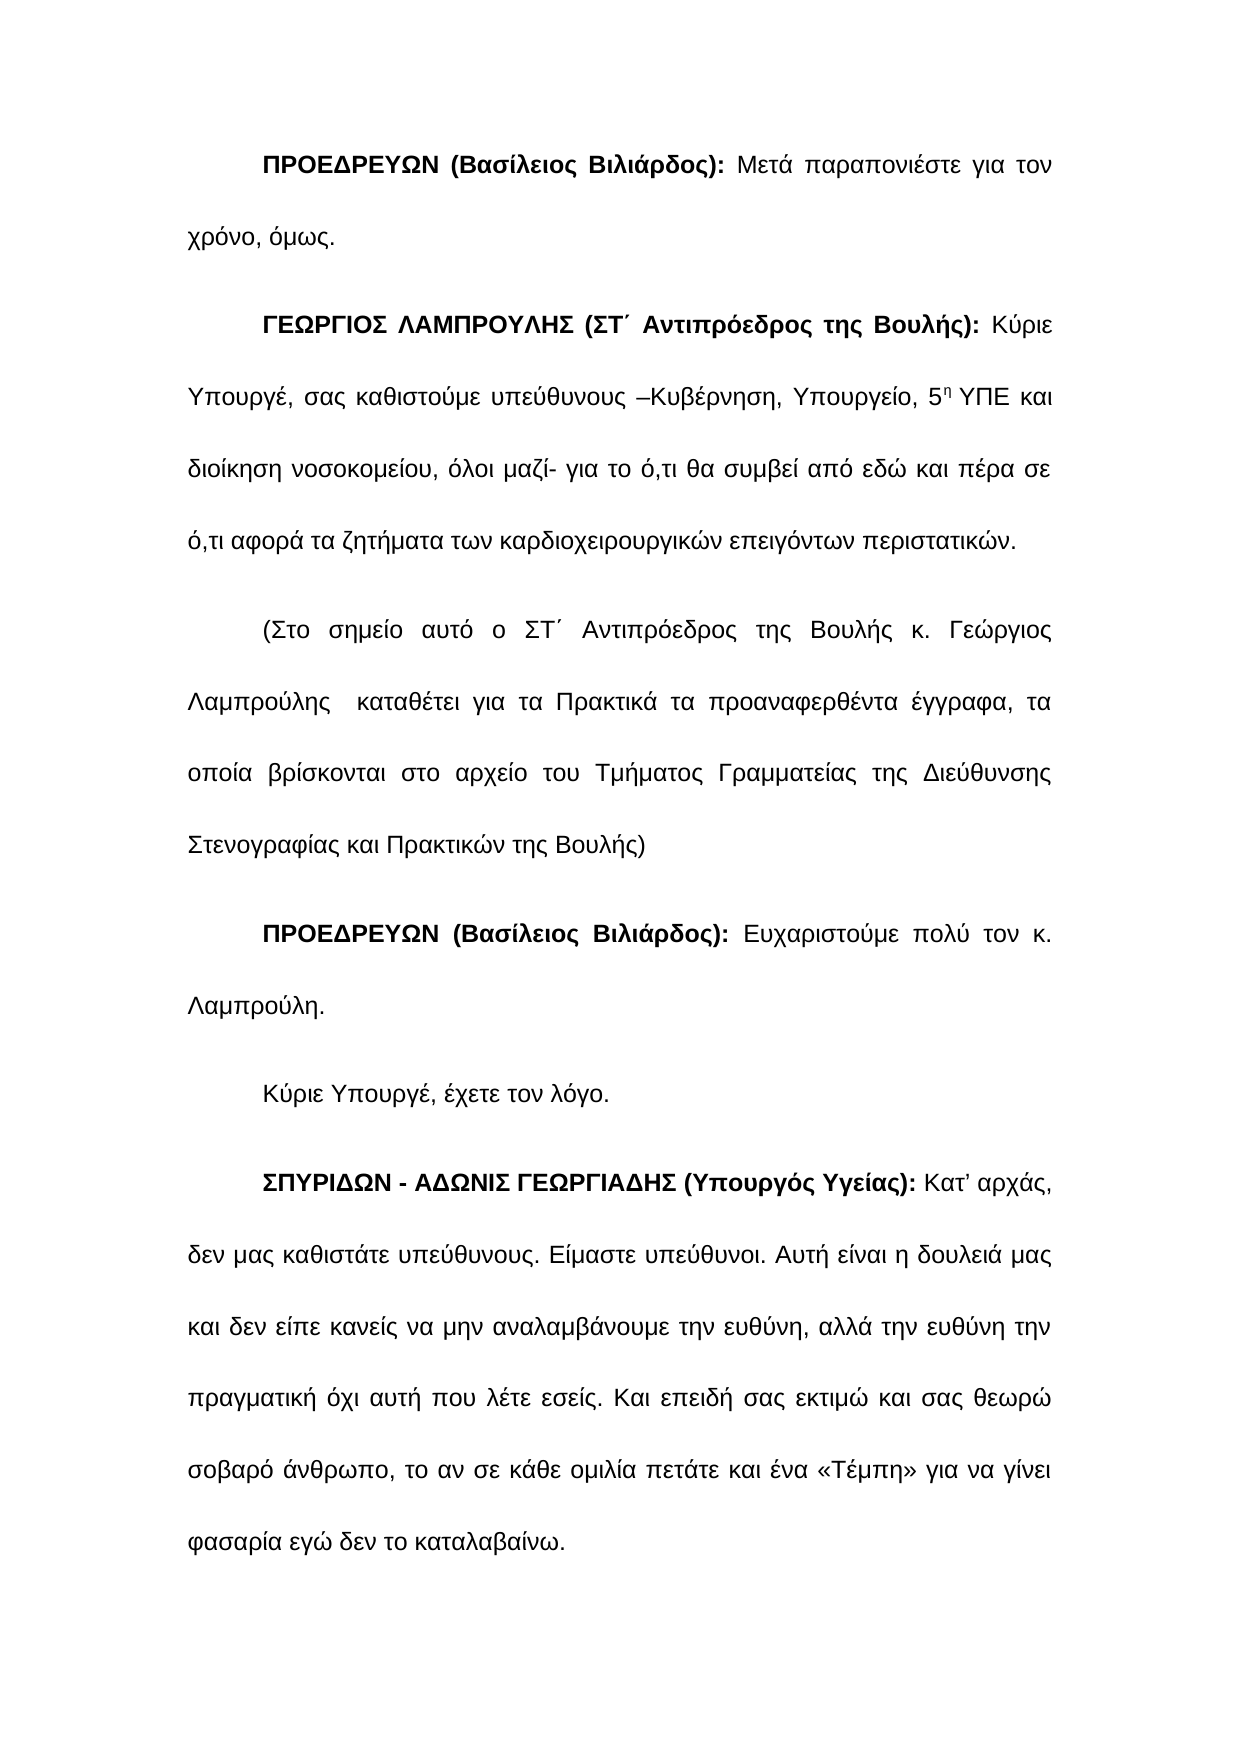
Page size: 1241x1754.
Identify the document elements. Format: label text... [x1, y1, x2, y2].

text ΣΠΥΡΙΔΩΝ - ΑΔΩΝΙΣ ΓΕΩΡΓΙΑΔΗΣ (Υπουργός Υγείας): Κατ’ αρχάς, δεν μας καθιστάτε υπεύθυνους. Είμαστε υπεύθυνοι. Αυτή είναι η δουλειά μας και δεν είπε κανείς να μην αναλαμβάνουμε την ευθύνη, αλλά την ευθύνη την πραγματική όχι αυτή που λέτε εσείς. Και επειδή σας εκτιμώ και σας θεωρώ σοβαρό άνθρωπο, το αν σε κάθε ομιλία πετάτε και ένα «Τέμπη» για να γίνει φασαρία εγώ δεν το καταλαβαίνω. [187, 1168, 1053, 1556]
text ΠΡΟΕΔΡΕΥΩΝ (Βασίλειος Βιλιάρδος): Μετά παραπονιέστε για τον χρόνο, όμως. [187, 150, 1053, 251]
text (Στο σημείο αυτό ο ΣΤ΄ Αντιπρόεδρος της Βουλής κ. Γεώργιος Λαμπρούλης καταθέτει για τα Πρακτικά τα προαναφερθέντα έγγραφα, τα οποία βρίσκονται στο αρχείο του Τμήματος Γραμματείας της Διεύθυνσης Στενογραφίας και Πρακτικών της Βουλής) [187, 614, 1053, 859]
text Κύριε Υπουργέ, έχετε τον λόγο. [187, 1079, 1053, 1108]
text ΓΕΩΡΓΙΟΣ ΛΑΜΠΡΟΥΛΗΣ (ΣΤ΄ Αντιπρόεδρος της Βουλής): Κύριε Υπουργέ, σας καθιστούμε υπεύθυνους –Κυβέρνηση, Υπουργείο, 5η ΥΠΕ και διοίκηση νοσοκομείου, όλοι μαζί- για το ό,τι θα συμβεί από εδώ και πέρα σε ό,τι αφορά τα ζητήματα των καρδιοχειρουργικών επειγόντων περιστατικών. [187, 310, 1053, 555]
text ΠΡΟΕΔΡΕΥΩΝ (Βασίλειος Βιλιάρδος): Ευχαριστούμε πολύ τον κ. Λαμπρούλη. [187, 919, 1053, 1019]
